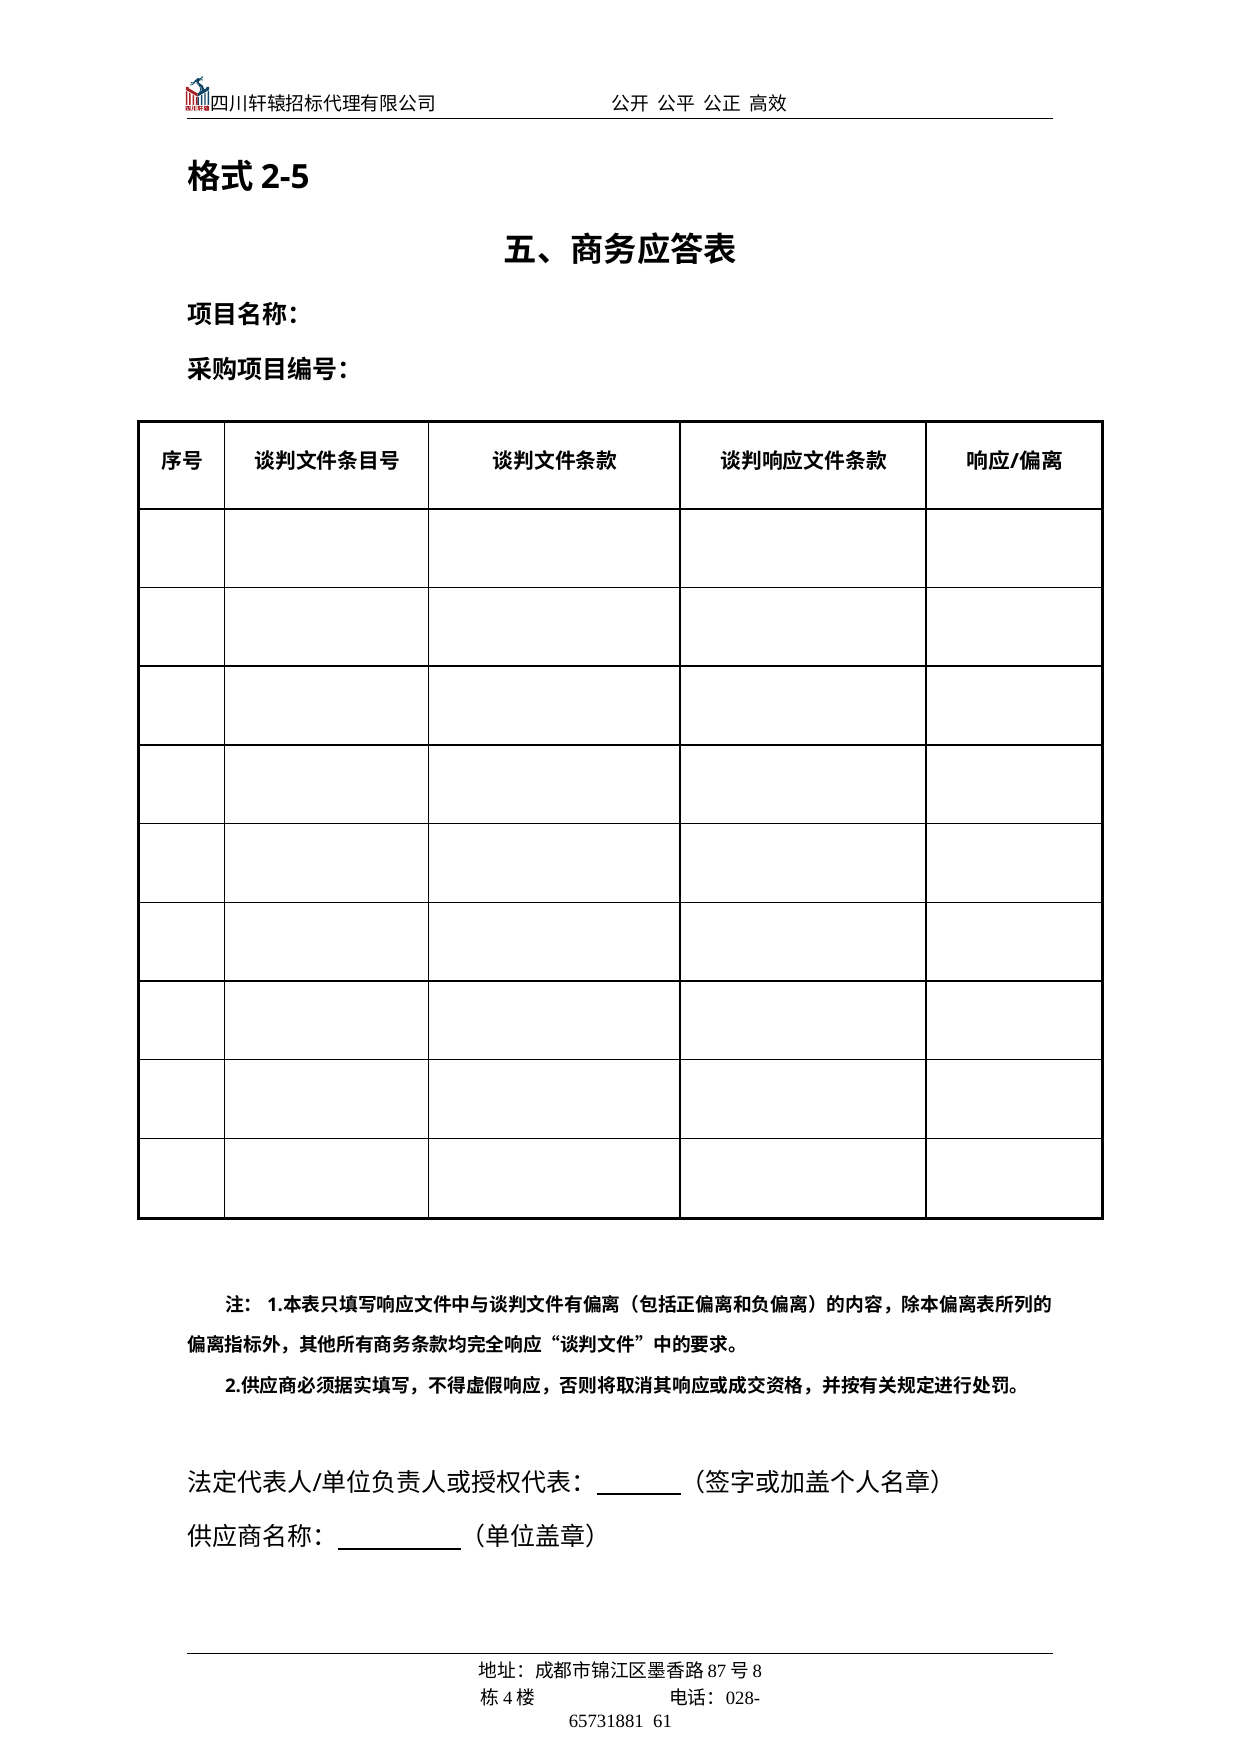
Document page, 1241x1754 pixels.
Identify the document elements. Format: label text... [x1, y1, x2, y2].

table_cell [681, 510, 925, 587]
text 法定代表人/单位负责人或授权代表： （签字或加盖个人名章） [187, 1462, 1053, 1499]
table_cell [140, 982, 224, 1059]
table_cell [225, 1060, 428, 1137]
table_cell [429, 667, 679, 744]
table_cell [140, 667, 224, 744]
table_cell [429, 1060, 679, 1137]
table_cell [927, 824, 1101, 901]
table_cell [927, 1060, 1101, 1137]
table_header 响应/偏离 [927, 423, 1101, 508]
table_cell [681, 1139, 925, 1217]
text 注： 1.本表只填写响应文件中与谈判文件有偏离（包括正偏离和负偏离）的内容，除本偏离表所列的偏离指标外，其他所有商务条款均完全响应“谈判文件”中的要求。 [187, 1289, 1053, 1357]
list 商务应答表 [187, 223, 1053, 271]
table_cell [927, 588, 1101, 665]
table_cell [429, 903, 679, 980]
table_cell [140, 588, 224, 665]
table_header 序号 [140, 423, 224, 508]
table_cell [429, 510, 679, 587]
table_cell [681, 746, 925, 823]
text 格式2-5 [187, 150, 1053, 198]
table_header 谈判响应文件条款 [681, 423, 925, 508]
table_cell [927, 1139, 1101, 1217]
table_header 谈判文件条目号 [225, 423, 428, 508]
table_cell [225, 982, 428, 1059]
table_cell [140, 1060, 224, 1137]
table_cell [225, 1139, 428, 1217]
text 项目名称： [187, 295, 1053, 331]
table_cell [225, 824, 428, 901]
table_cell [140, 903, 224, 980]
table_cell [140, 510, 224, 587]
table_cell [681, 903, 925, 980]
table_cell [927, 667, 1101, 744]
table_header 谈判文件条款 [429, 423, 679, 508]
table_cell [927, 903, 1101, 980]
table_cell [225, 510, 428, 587]
table_cell [681, 588, 925, 665]
table_cell [681, 982, 925, 1059]
table_cell [429, 588, 679, 665]
table_cell [225, 667, 428, 744]
text 采购项目编号： [187, 349, 1053, 386]
table_cell [681, 1060, 925, 1137]
text 供应商名称： （单位盖章） [187, 1517, 1053, 1553]
table_cell [140, 746, 224, 823]
table_cell [681, 667, 925, 744]
table_cell [927, 982, 1101, 1059]
table_cell [140, 824, 224, 901]
table_cell [225, 903, 428, 980]
table_cell [429, 982, 679, 1059]
text 2.供应商必须据实填写，不得虚假响应，否则将取消其响应或成交资格，并按有关规定进行处罚。 [187, 1371, 1053, 1398]
table_cell [429, 824, 679, 901]
table_cell [927, 746, 1101, 823]
table_cell [225, 588, 428, 665]
table_cell [140, 1139, 224, 1217]
table_cell [681, 824, 925, 901]
table_cell [927, 510, 1101, 587]
table_cell [225, 746, 428, 823]
table_cell [429, 1139, 679, 1217]
table_cell [429, 746, 679, 823]
